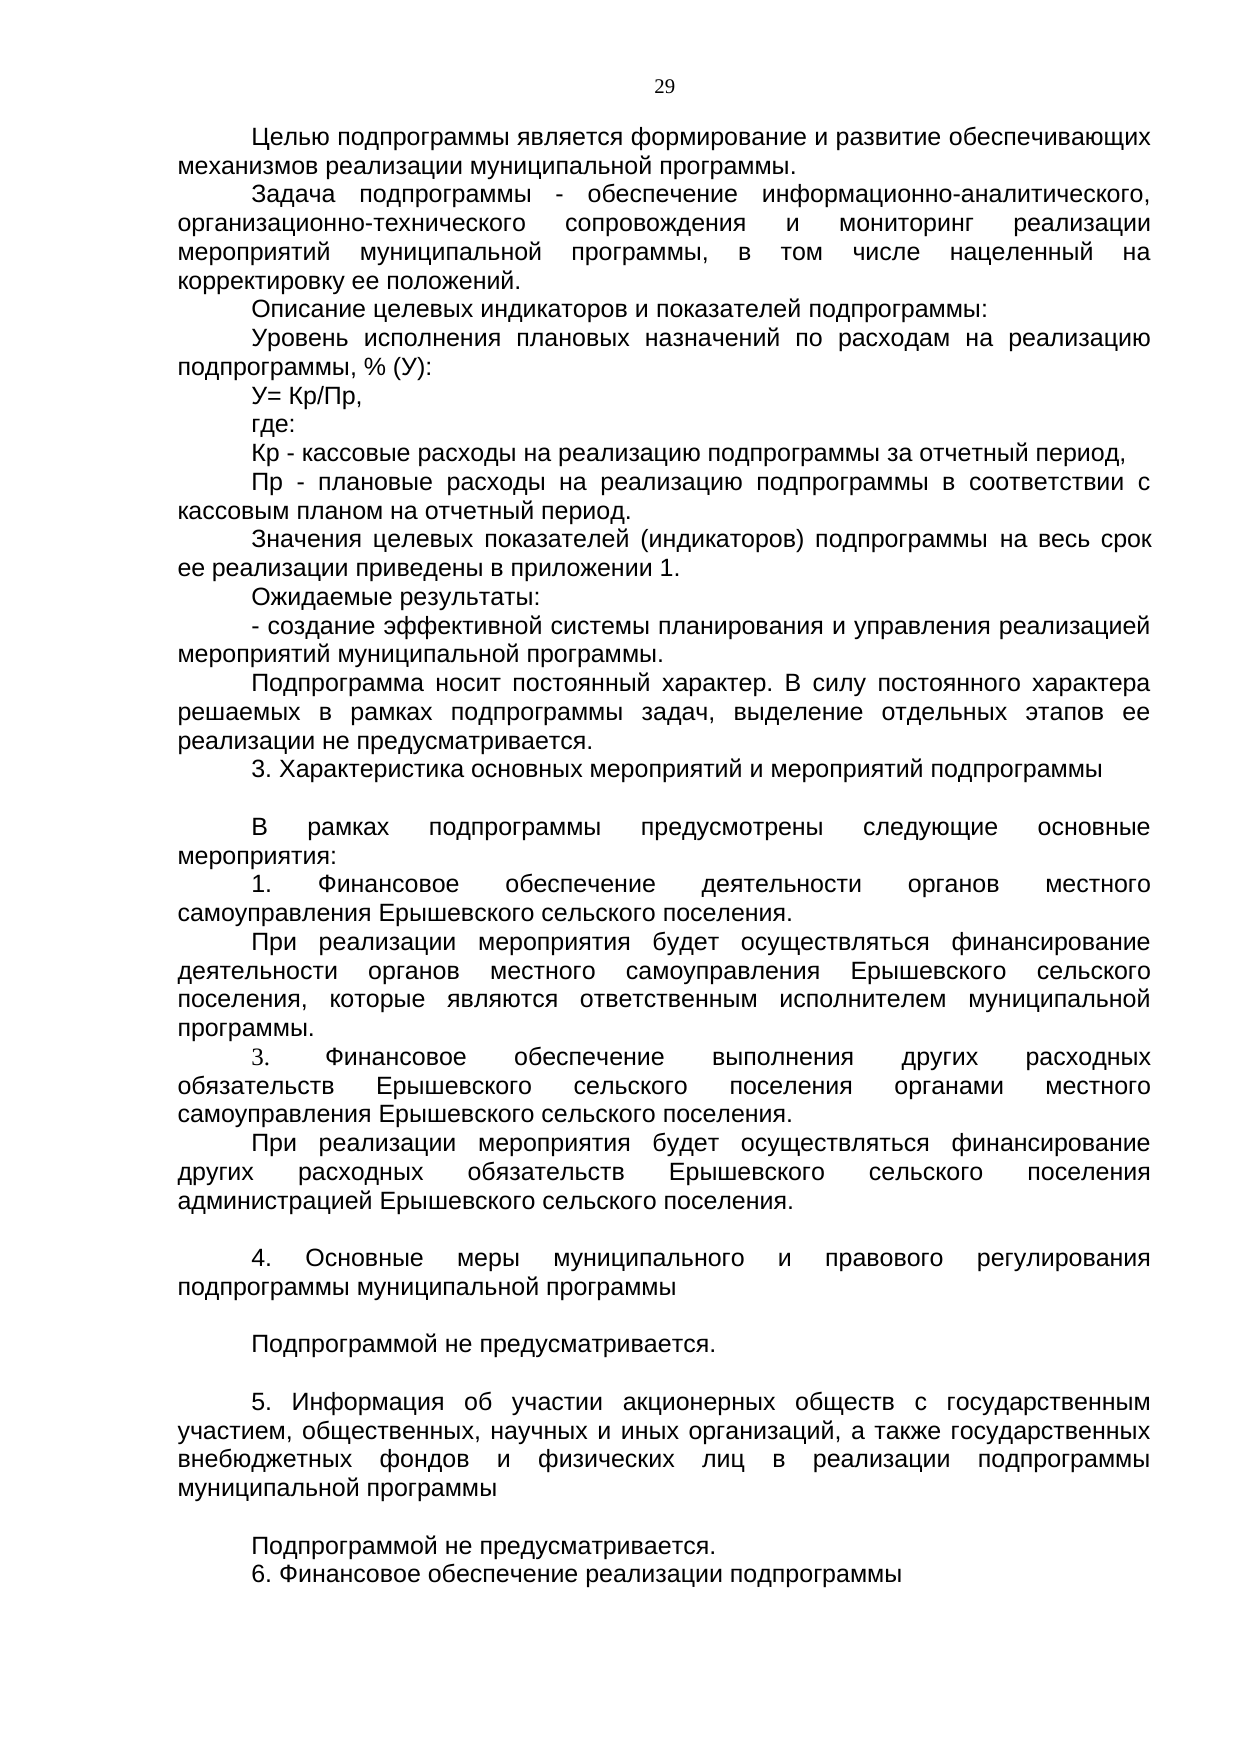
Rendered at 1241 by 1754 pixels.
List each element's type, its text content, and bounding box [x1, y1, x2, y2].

text Подпрограммой не предусматривается. [177, 1329, 1152, 1358]
text Описание целевых индикаторов и показателей подпрограммы: [177, 294, 1152, 323]
text - создание эффективной системы планирования и управления реализацией мероприятий муниципальной программы. [177, 611, 1152, 668]
text У= Кр/Пр, [177, 381, 1152, 409]
text 1. Финансовое обеспечение деятельности органов местного самоуправления Ерышевского сельского поселения. [177, 869, 1152, 927]
text Целью подпрограммы является формирование и развитие обеспечивающих механизмов реализации муниципальной программы. [177, 122, 1152, 179]
text 4. Основные меры муниципального и правового регулирования подпрограммы муниципальной программы [177, 1243, 1152, 1301]
text 3. Характеристика основных мероприятий и мероприятий подпрограммы [177, 754, 1152, 783]
text Ожидаемые результаты: [177, 582, 1152, 611]
text 6. Финансовое обеспечение реализации подпрограммы [177, 1559, 1152, 1588]
text Значения целевых показателей (индикаторов) подпрограммы на весь срок ее реализации приведены в приложении 1. [177, 524, 1152, 582]
text Подпрограммой не предусматривается. [177, 1531, 1152, 1559]
text где: [177, 409, 1152, 438]
text В рамках подпрограммы предусмотрены следующие основные мероприятия: [177, 812, 1152, 869]
text Подпрограмма носит постоянный характер. В силу постоянного характера решаемых в рамках подпрограммы задач, выделение отдельных этапов ее реализации не предусматривается. [177, 668, 1152, 754]
text Уровень исполнения плановых назначений по расходам на реализацию подпрограммы, % (У): [177, 323, 1152, 381]
list Финансовое обеспечение выполнения других расходных обязательств Ерышевского сельского поселения органами местного самоуправления Ерышевского сельского поселения. [177, 1042, 1152, 1128]
text При реализации мероприятия будет осуществляться финансирование других расходных обязательств Ерышевского сельского поселения администрацией Ерышевского сельского поселения. [177, 1128, 1152, 1214]
text Задача подпрограммы - обеспечение информационно-аналитического, организационно-технического сопровождения и мониторинг реализации мероприятий муниципальной программы, в том числе нацеленный на корректировку ее положений. [177, 179, 1152, 294]
text Кр - кассовые расходы на реализацию подпрограммы за отчетный период, [177, 438, 1152, 467]
text 5. Информация об участии акционерных обществ с государственным участием, общественных, научных и иных организаций, а также государственных внебюджетных фондов и физических лиц в реализации подпрограммы муниципальной программы [177, 1387, 1152, 1502]
text При реализации мероприятия будет осуществляться финансирование деятельности органов местного самоуправления Ерышевского сельского поселения, которые являются ответственным исполнителем муниципальной программы. [177, 927, 1152, 1042]
text Пр - плановые расходы на реализацию подпрограммы в соответствии с кассовым планом на отчетный период. [177, 467, 1152, 524]
